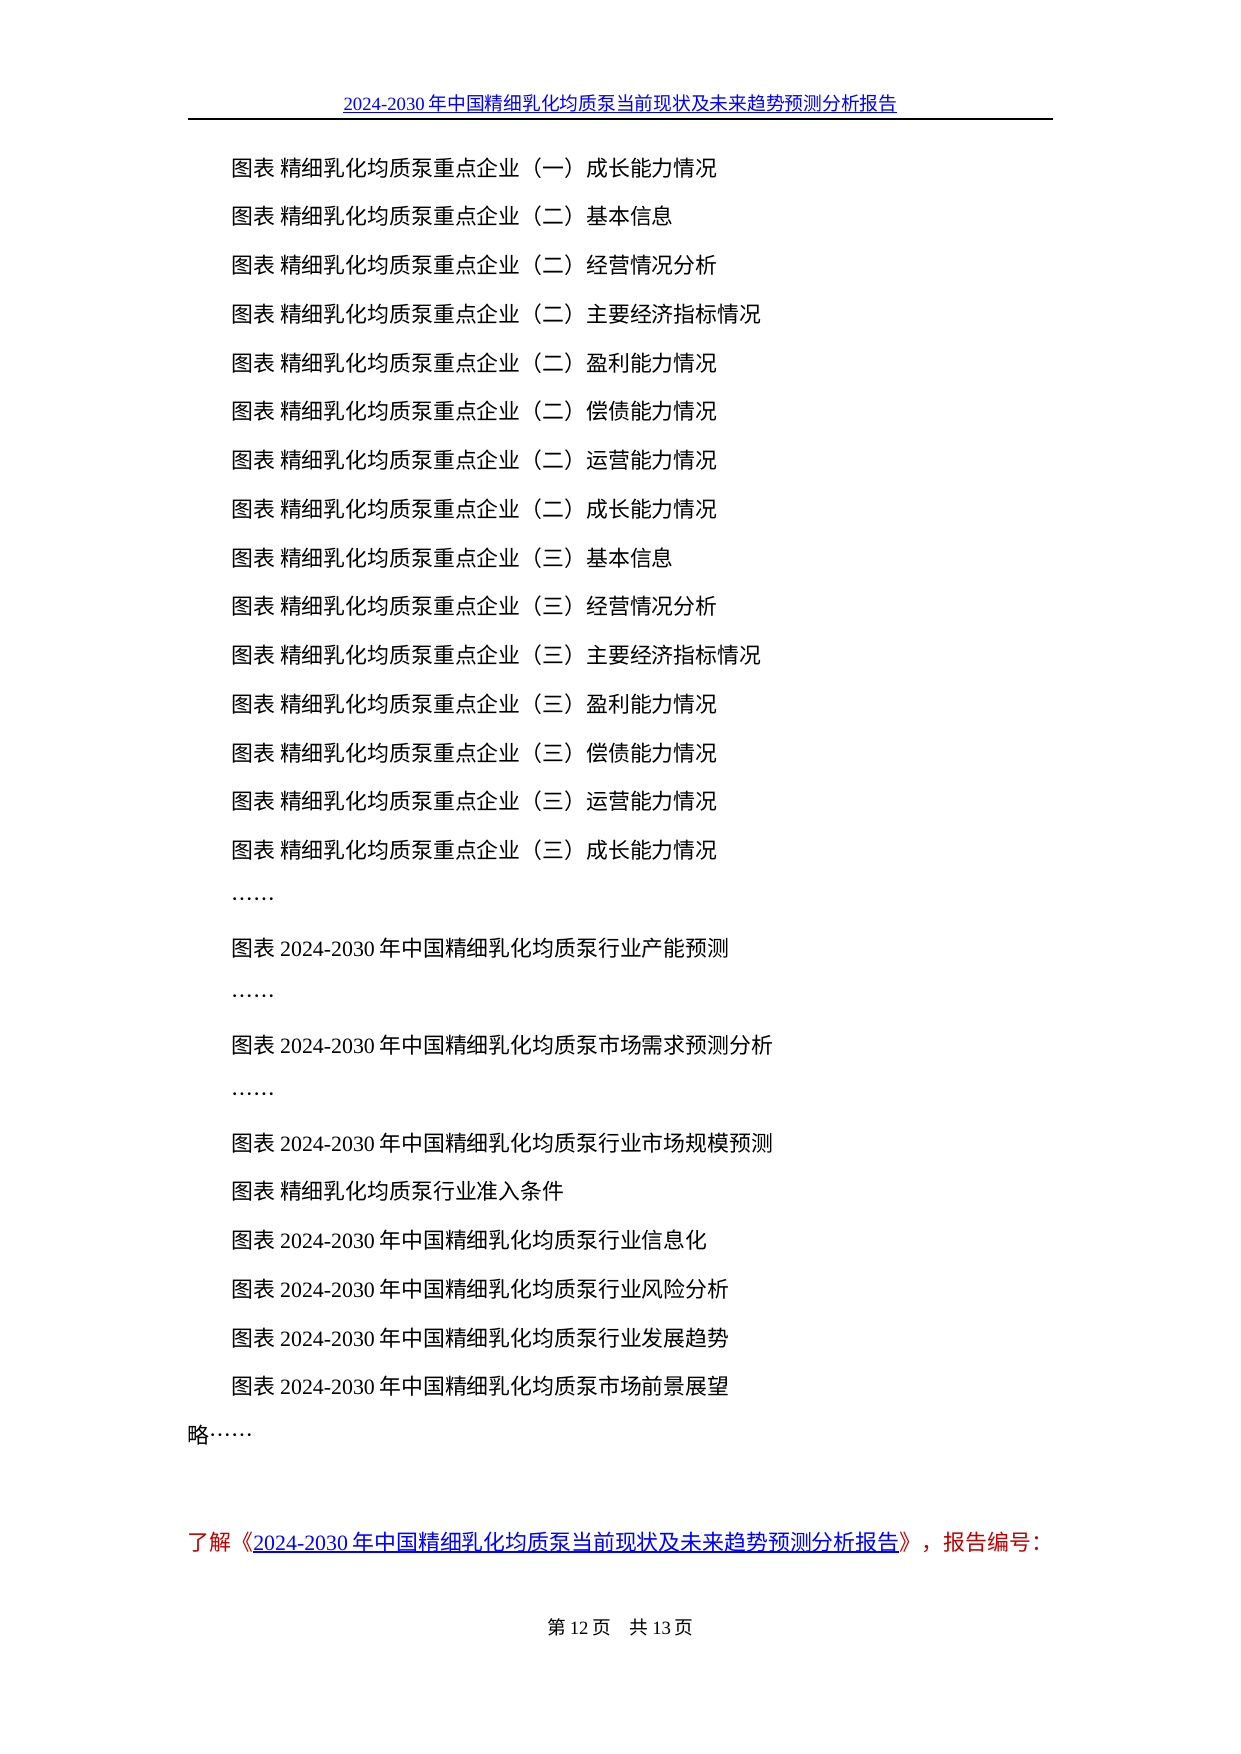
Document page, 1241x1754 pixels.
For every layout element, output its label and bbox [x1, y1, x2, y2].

text [187, 150, 1053, 1450]
text [187, 1524, 1053, 1557]
